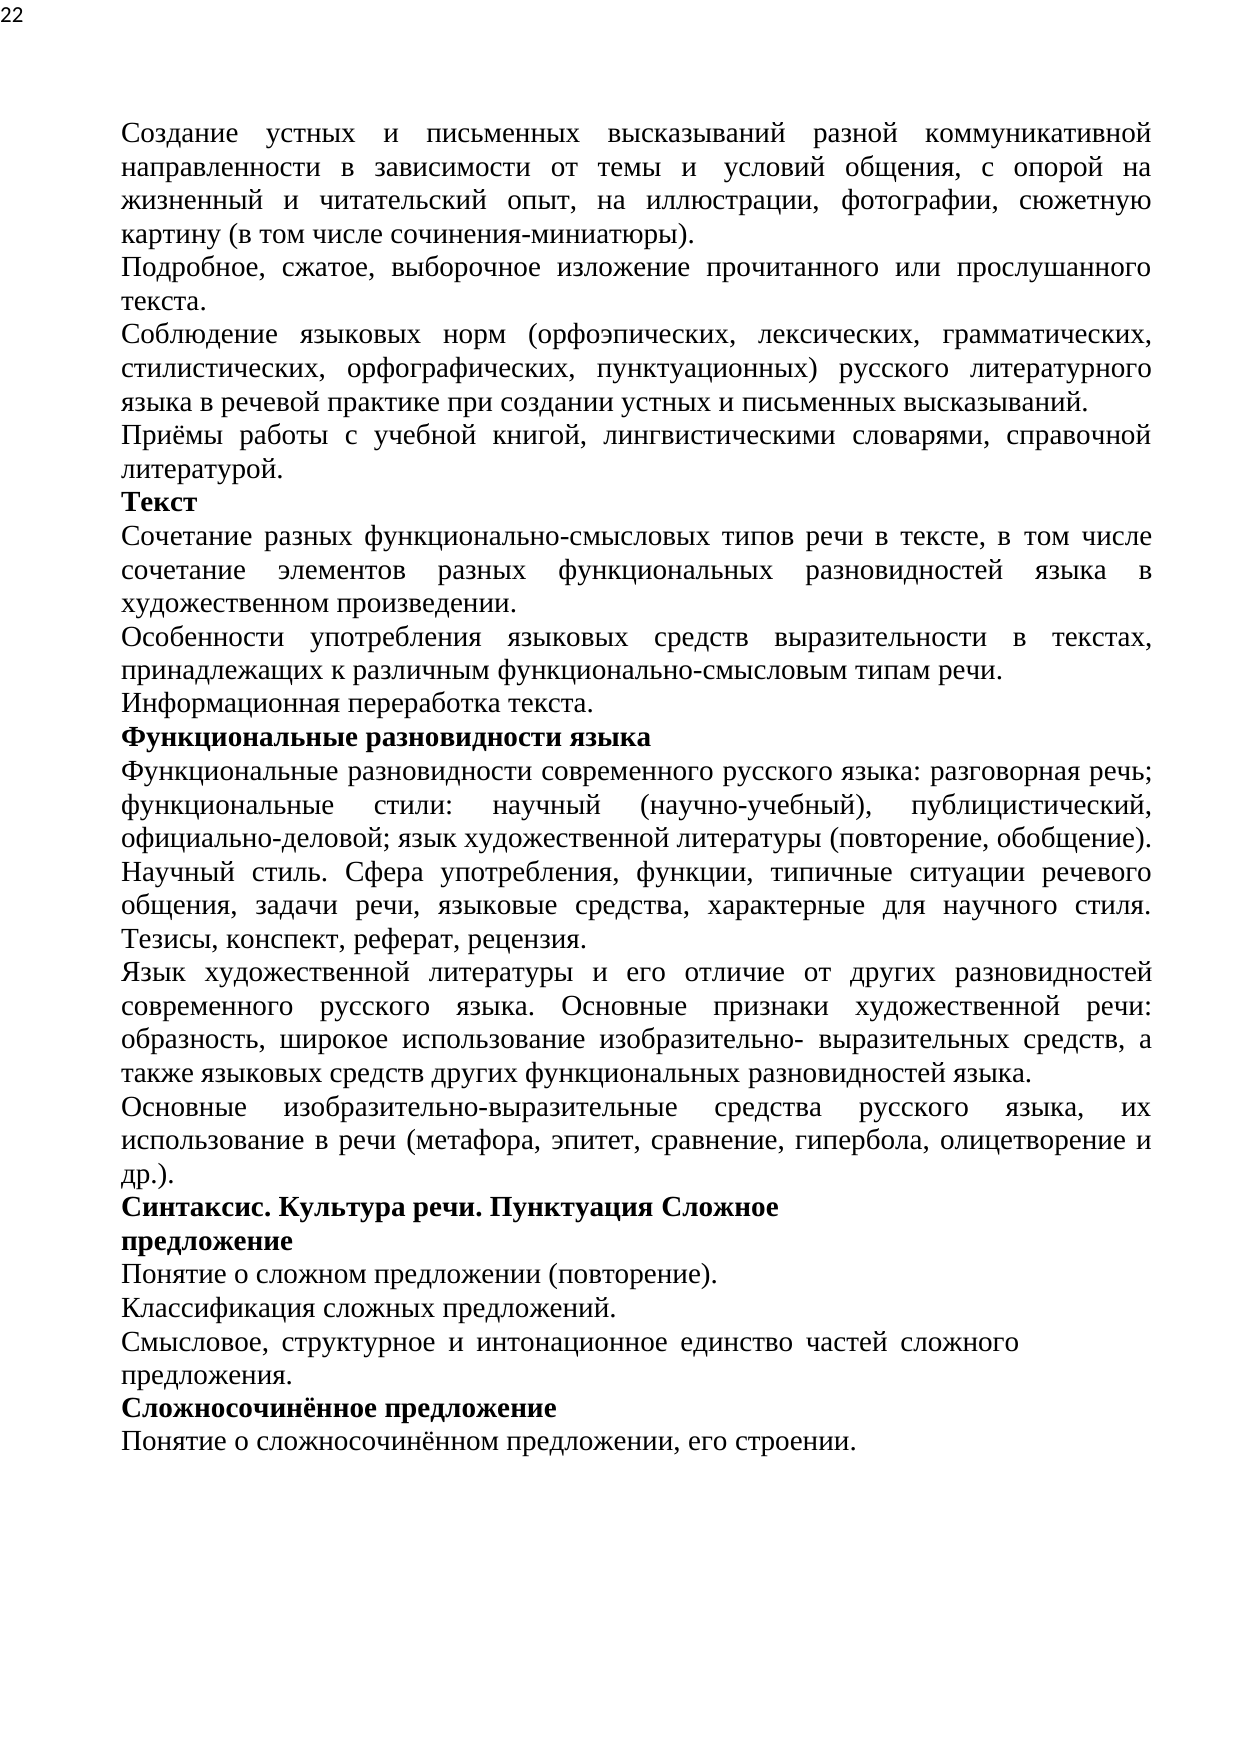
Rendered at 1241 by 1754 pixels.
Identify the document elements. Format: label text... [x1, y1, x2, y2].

text Информационная переработка текста. [121, 686, 1180, 719]
text Смысловое, структурное и интонационное единство частей сложного предложения. [121, 1324, 1180, 1391]
text Сочетание разных функционально-смысловых типов речи в тексте, в том числе сочетание элементов разных функциональных разновидностей языка в художественном произведении. [121, 518, 1152, 619]
text Особенности употребления языковых средств выразительности в текстах, принадлежащих к различным функционально-смысловым типам речи. [121, 619, 1152, 686]
text Функциональные разновидности современного русского языка: разговорная речь; функциональные стили: научный (научно-учебный), публицистический, официально-деловой; язык художественной литературы (повторение, обобщение). [121, 753, 1152, 854]
text Подробное, сжатое, выборочное изложение прочитанного или прослушанного текста. [121, 249, 1151, 317]
text Функциональные разновидности языка [121, 720, 1180, 753]
text Понятие о сложном предложении (повторение). Классификация сложных предложений. [121, 1257, 850, 1324]
text Сложносочинённое предложение [121, 1391, 1180, 1424]
text Соблюдение языковых норм (орфоэпических, лексических, грамматических, стилистических, орфографических, пунктуационных) русского литературного языка в речевой практике при создании устных и письменных высказываний. [121, 317, 1152, 417]
text Создание устных и письменных высказываний разной коммуникативной направленности в зависимости от темы и условий общения, с опорой на жизненный и читательский опыт, на иллюстрации, фотографии, сюжетную картину (в том числе сочинения-миниатюры). [121, 115, 1152, 249]
text Синтаксис. Культура речи. Пунктуация Сложное предложение [121, 1189, 786, 1257]
text Текст [121, 485, 1180, 518]
text Научный стиль. Сфера употребления, функции, типичные ситуации речевого общения, задачи речи, языковые средства, характерные для научного стиля. Тезисы, конспект, реферат, рецензия. [121, 854, 1152, 954]
text Приёмы работы с учебной книгой, лингвистическими словарями, справочной литературой. [121, 417, 1151, 484]
text Понятие о сложносочинённом предложении, его строении. [121, 1424, 1180, 1457]
text Язык художественной литературы и его отличие от других разновидностей современного русского языка. Основные признаки художественной речи: образность, широкое использование изобразительно- выразительных средств, а также языковых средств других функциональных разновидностей языка. [121, 954, 1152, 1089]
text Основные изобразительно-выразительные средства русского языка, их использование в речи (метафора, эпитет, сравнение, гипербола, олицетворение и др.). [121, 1089, 1152, 1189]
